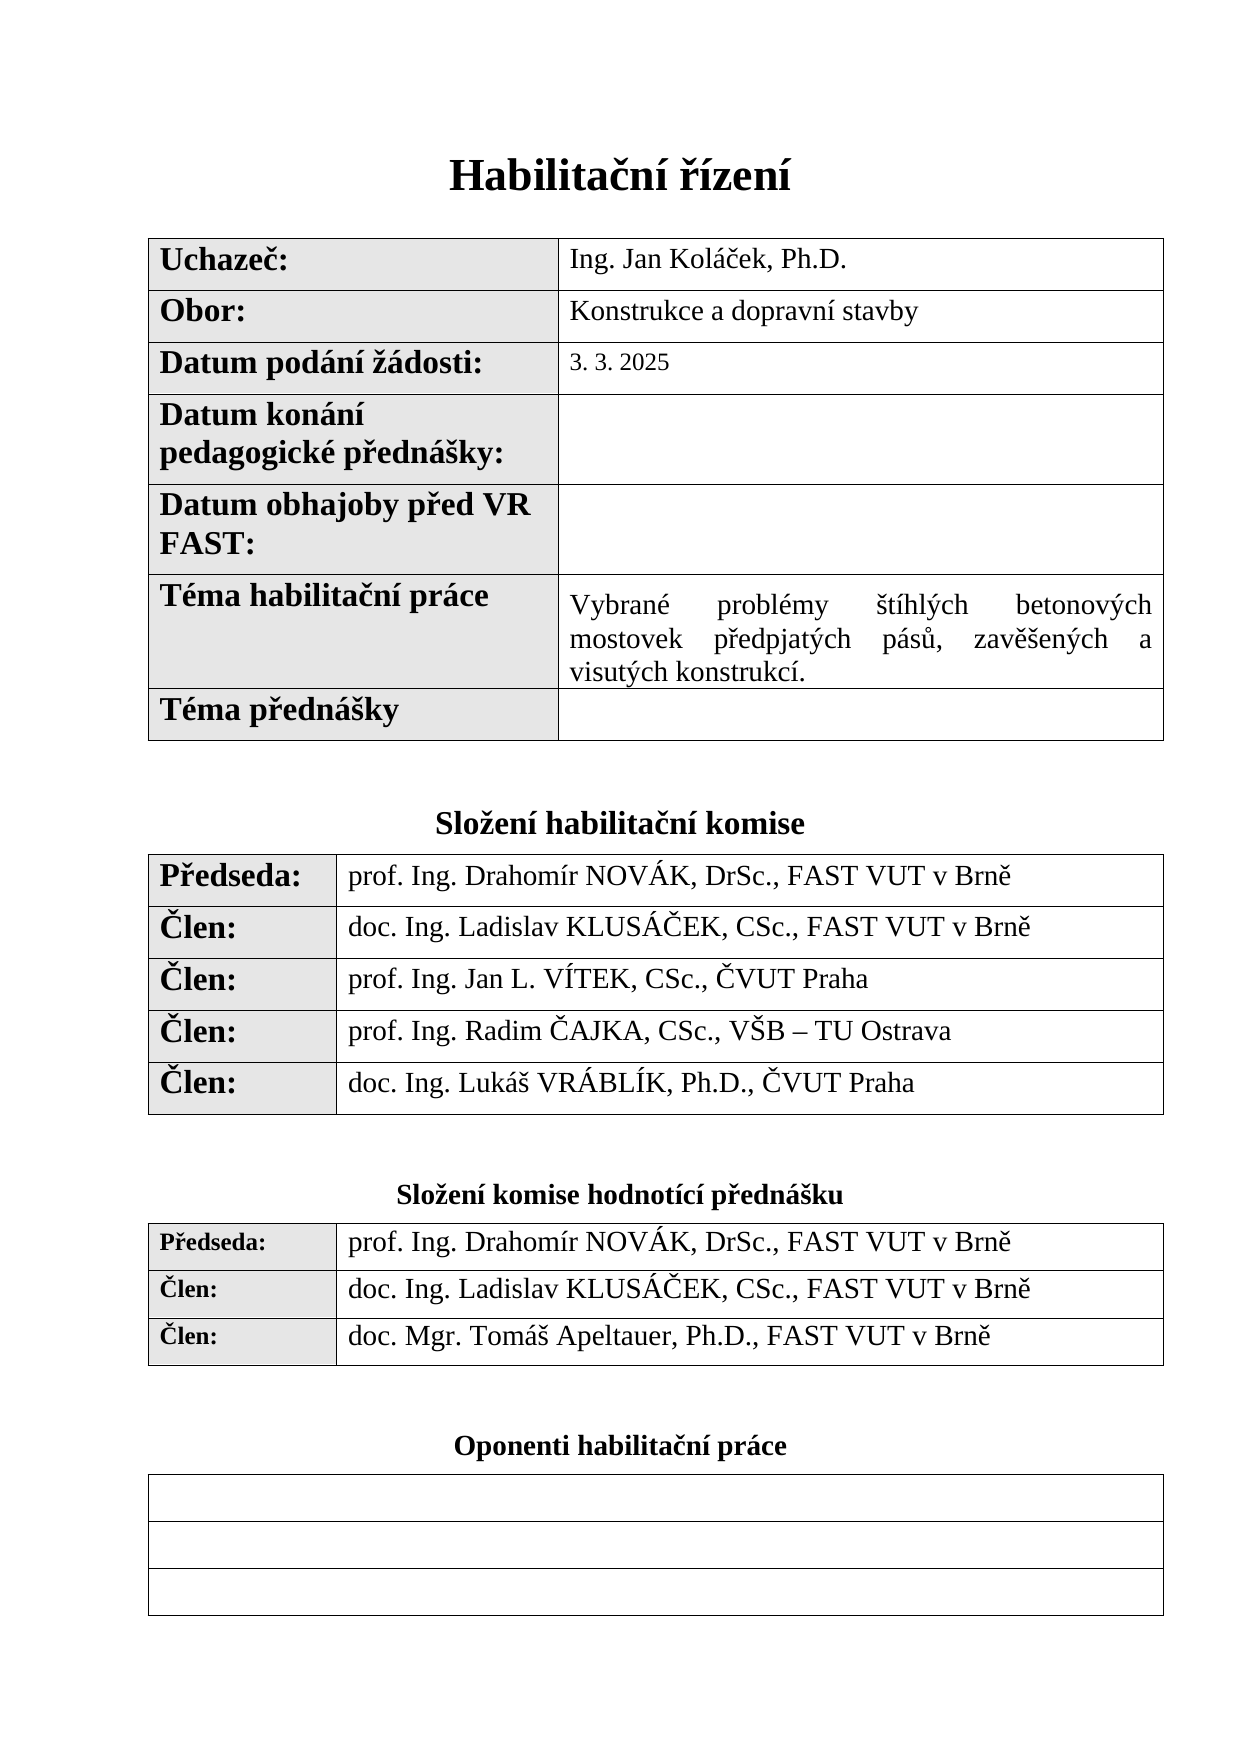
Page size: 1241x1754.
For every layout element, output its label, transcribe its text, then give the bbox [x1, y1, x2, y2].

table_cell Téma habilitační práce [149, 575, 558, 688]
table_header prof. Ing. Drahomír NOVÁK, DrSc., FAST VUT v Brně [337, 1224, 1163, 1270]
table_cell doc. Mgr. Tomáš Apeltauer, Ph.D., FAST VUT v Brně [337, 1319, 1163, 1364]
table_cell doc. Ing. Lukáš VRÁBLÍK, Ph.D., ČVUT Praha [337, 1063, 1163, 1114]
table_cell Člen: [149, 1271, 336, 1317]
table_cell 3. 3. 2025 [559, 343, 1163, 393]
table_cell Člen: [149, 1063, 336, 1114]
table_cell Datum konání pedagogické přednášky: [149, 395, 558, 484]
table_cell [149, 1522, 1163, 1568]
table_header Ing. Jan Koláček, Ph.D. [559, 239, 1163, 290]
table_cell Téma přednášky [149, 689, 558, 740]
table_cell Člen: [149, 959, 336, 1010]
text Složení habilitační komise [148, 803, 1093, 842]
table_header Uchazeč: [149, 239, 558, 290]
table_cell Datum obhajoby před VR FAST: [149, 485, 558, 574]
table_cell Člen: [149, 1319, 336, 1364]
table_cell Konstrukce a dopravní stavby [559, 291, 1163, 342]
text Oponenti habilitační práce [148, 1428, 1093, 1462]
table_cell [559, 485, 1163, 574]
table_cell prof. Ing. Radim ČAJKA, CSc., VŠB – TU Ostrava [337, 1011, 1163, 1062]
table_header Předseda: [149, 855, 336, 906]
table_cell prof. Ing. Jan L. VÍTEK, CSc., ČVUT Praha [337, 959, 1163, 1010]
table_header prof. Ing. Drahomír NOVÁK, DrSc., FAST VUT v Brně [337, 855, 1163, 906]
table_cell Datum podání žádosti: [149, 343, 558, 393]
text Složení komise hodnotící přednášku [148, 1177, 1093, 1211]
table_cell [559, 689, 1163, 740]
table_cell doc. Ing. Ladislav KLUSÁČEK, CSc., FAST VUT v Brně [337, 1271, 1163, 1317]
table_cell [559, 395, 1163, 484]
table_cell Vybrané problémy štíhlých betonových mostovek předpjatých pásů, zavěšených a visutých konstrukcí. [559, 575, 1163, 688]
table_cell doc. Ing. Ladislav KLUSÁČEK, CSc., FAST VUT v Brně [337, 907, 1163, 958]
table_header [149, 1475, 1163, 1521]
table_cell Člen: [149, 907, 336, 958]
table_cell Člen: [149, 1011, 336, 1062]
table_cell [149, 1569, 1163, 1615]
text Habilitační řízení [148, 148, 1093, 200]
table_cell Obor: [149, 291, 558, 342]
table_header Předseda: [149, 1224, 336, 1270]
